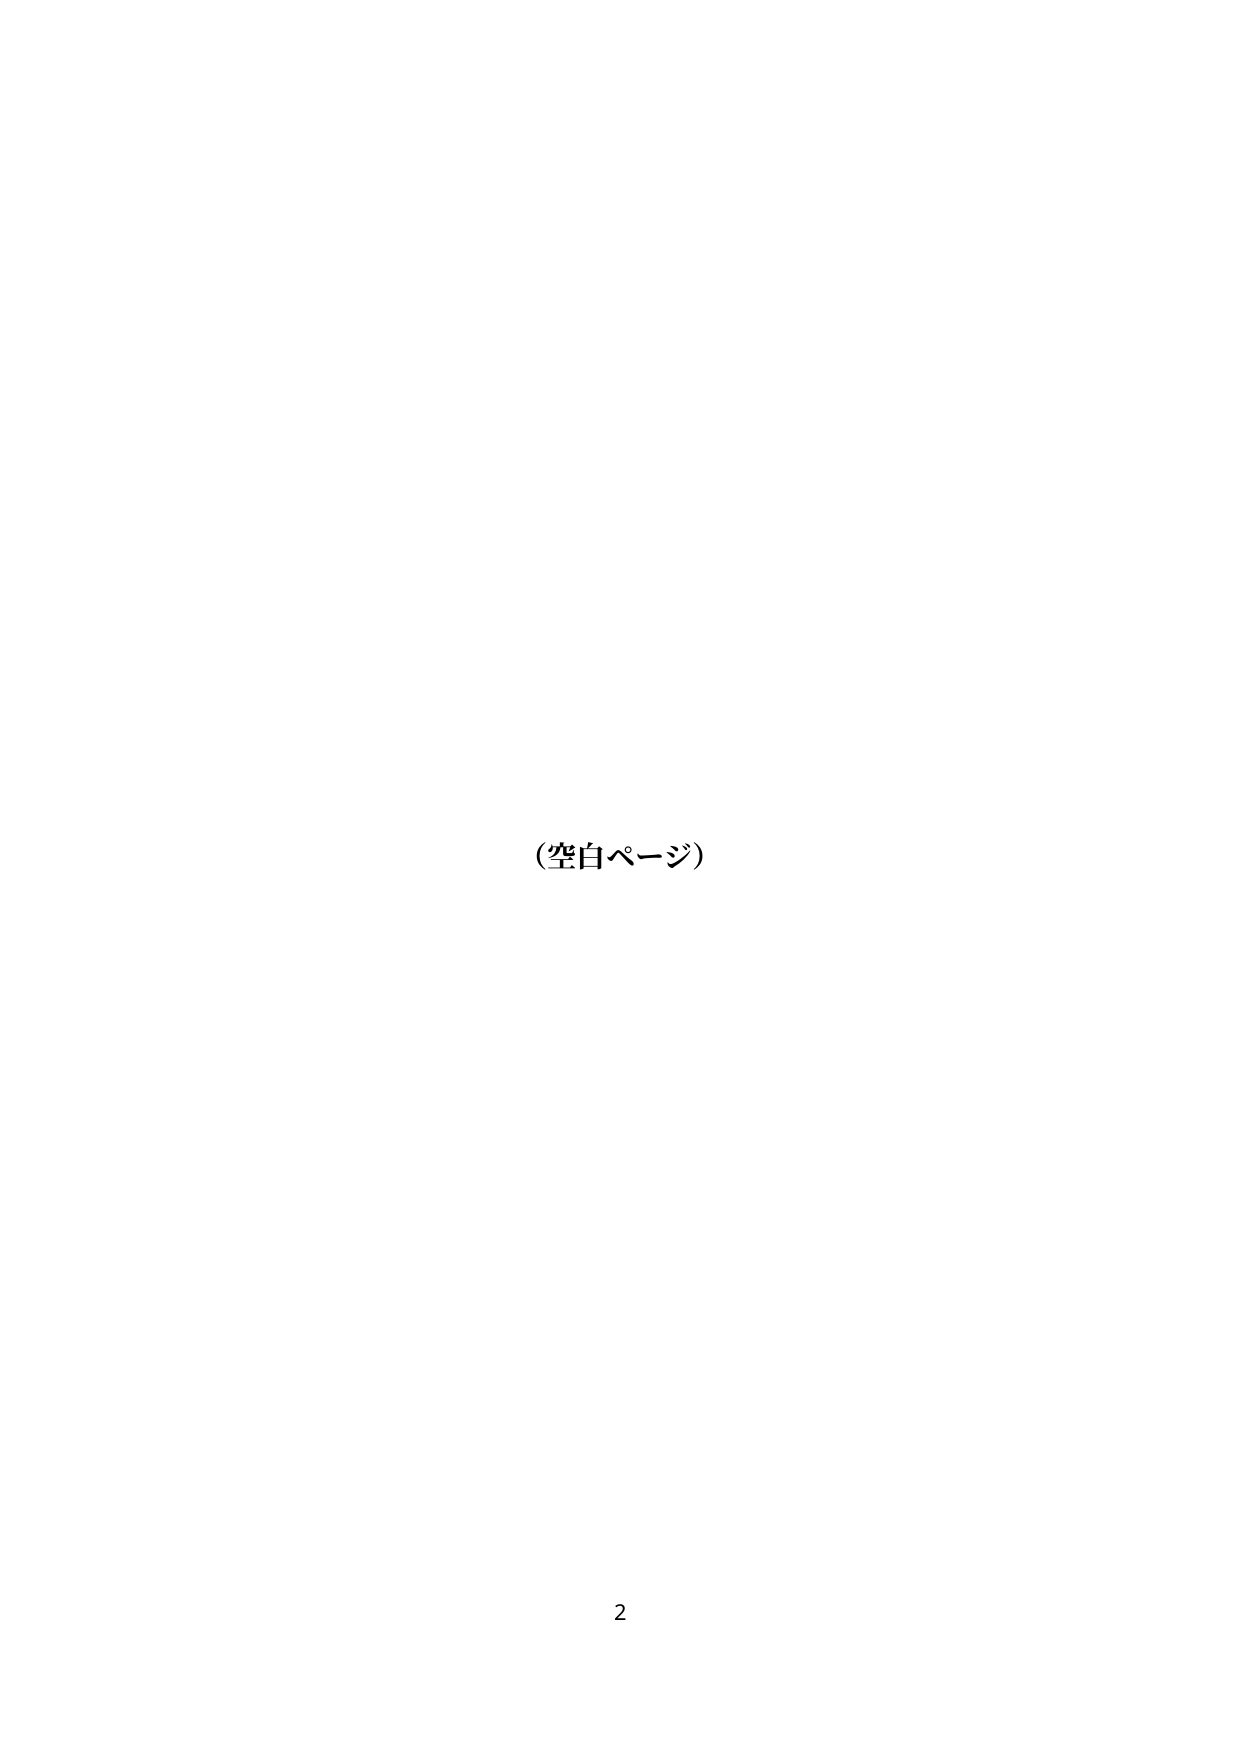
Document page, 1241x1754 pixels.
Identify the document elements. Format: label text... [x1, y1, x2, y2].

text （空白ページ） [148, 818, 1092, 893]
